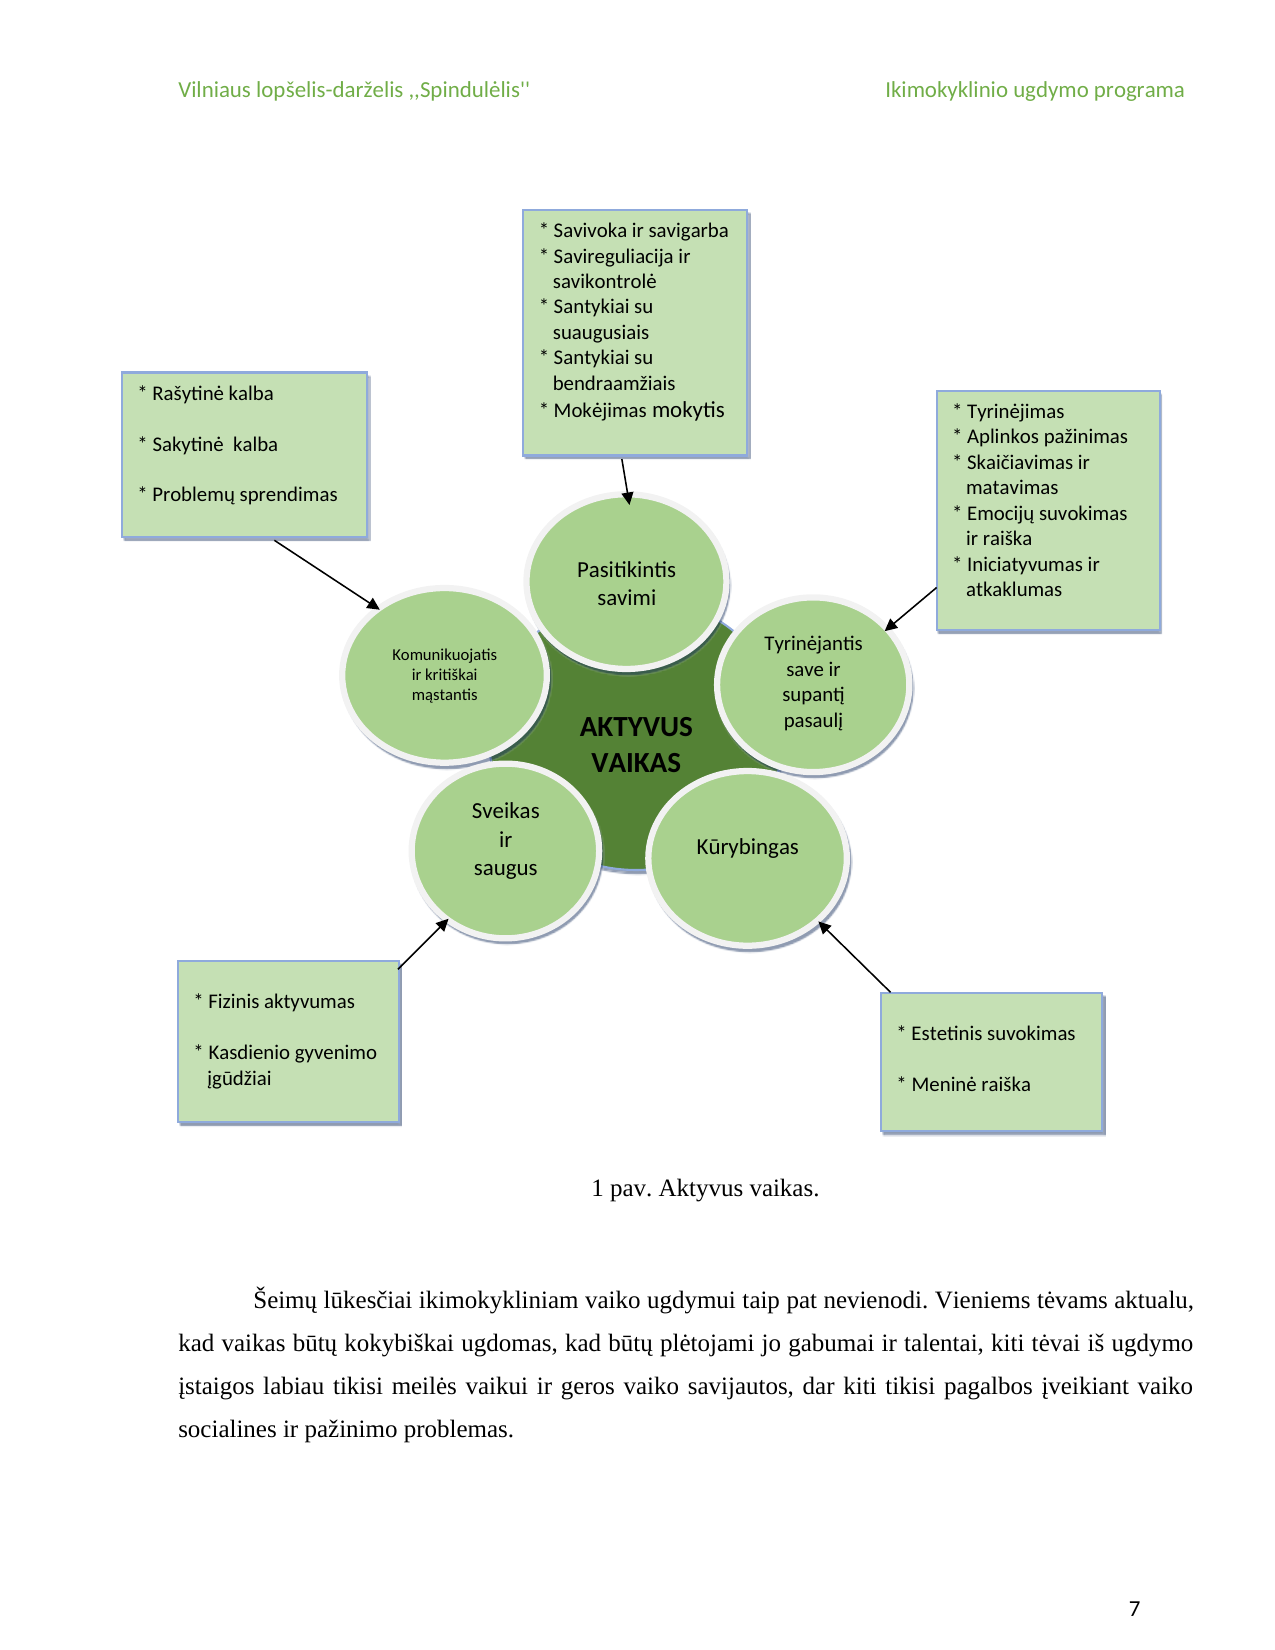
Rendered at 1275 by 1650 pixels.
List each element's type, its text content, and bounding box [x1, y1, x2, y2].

text 1 pav. Aktyvus vaikas. [178, 1173, 1195, 1202]
text Šeimų lūkesčiai ikimokykliniam vaiko ugdymui taip pat nevienodi. Vieniems tėvams aktualu, kad vaikas būtų kokybiškai ugdomas, kad būtų plėtojami jo gabumai ir talentai, kiti tėvai iš ugdymo įstaigos labiau tikisi meilės vaikui ir geros vaiko savijautos, dar kiti tikisi pagalbos įveikiant vaiko socialines ir pažinimo problemas. [178, 1285, 1195, 1443]
